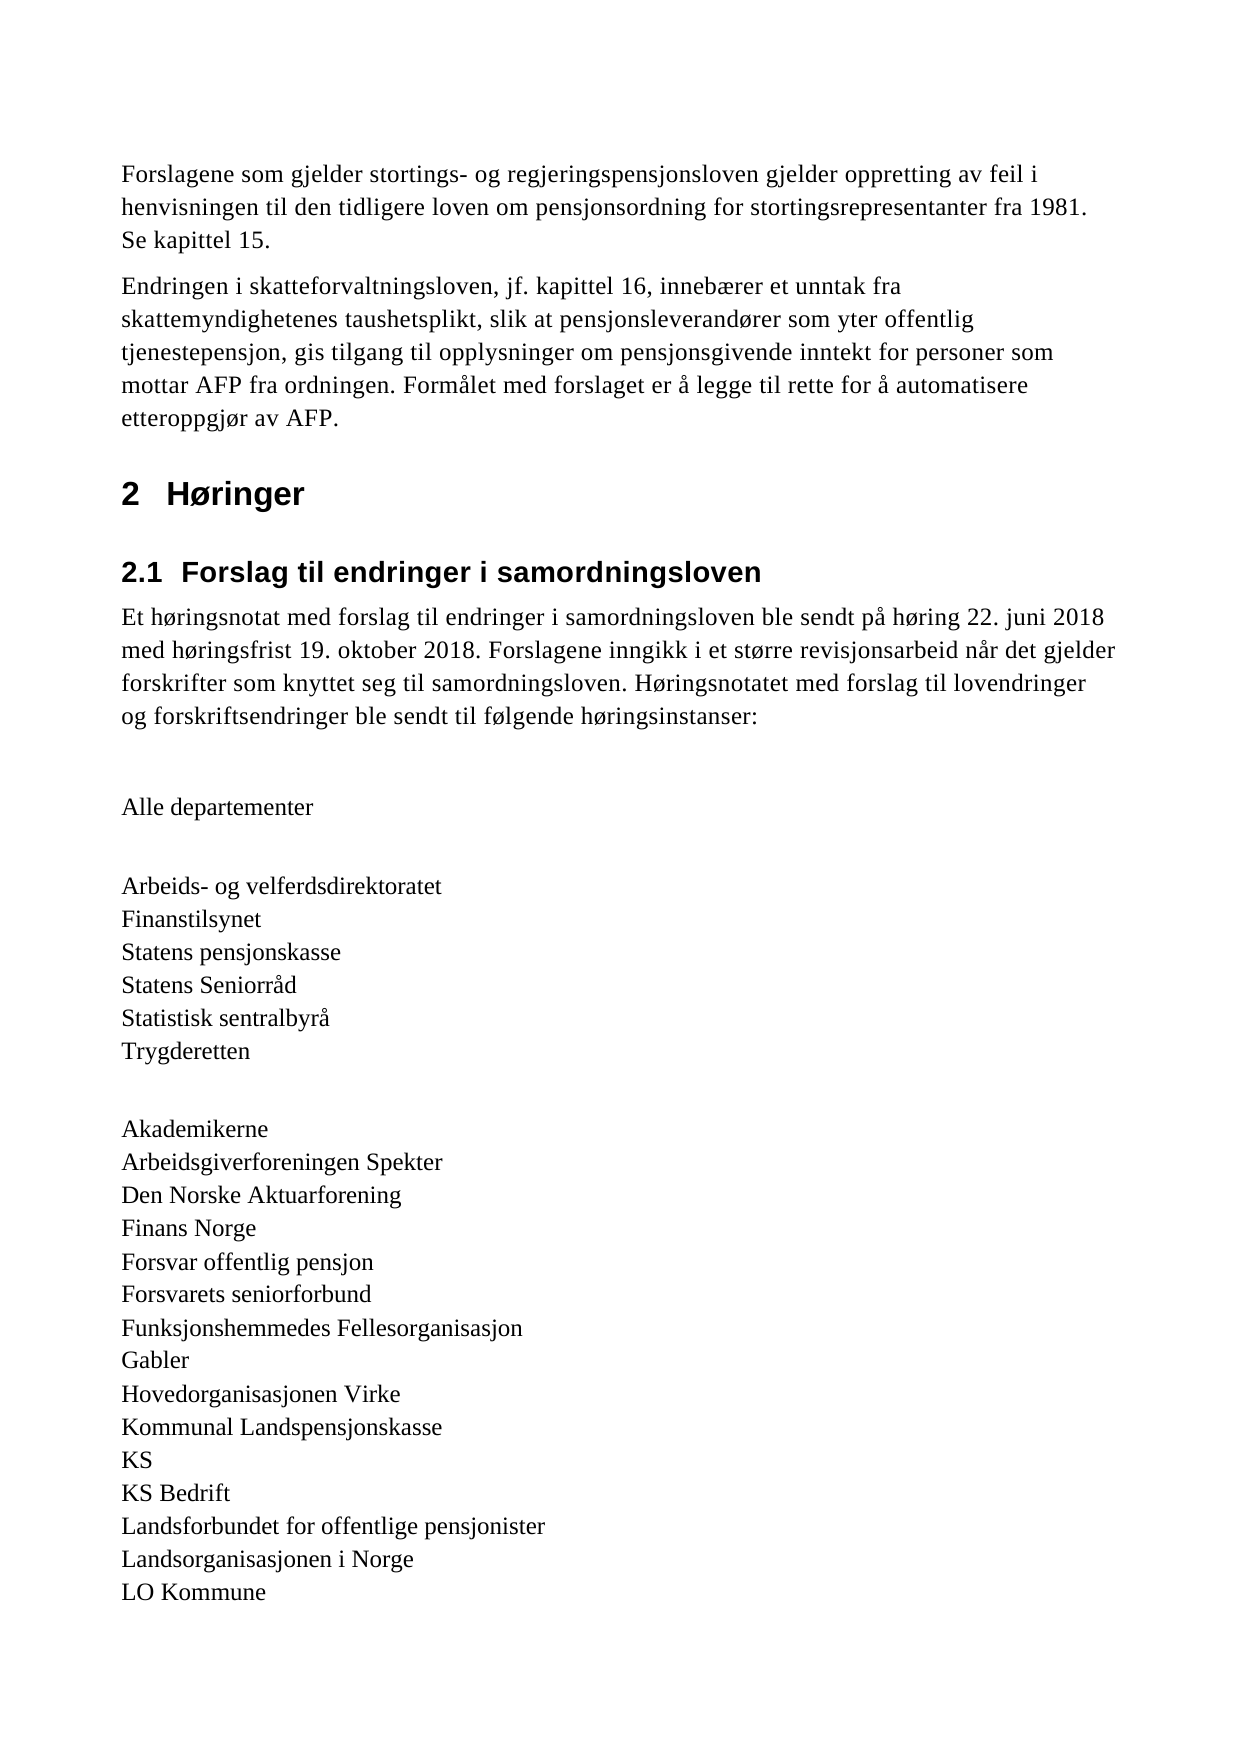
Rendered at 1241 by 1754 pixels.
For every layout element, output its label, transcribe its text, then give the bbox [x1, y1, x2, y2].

list Trygderetten [121, 1036, 1119, 1065]
list Den Norske Aktuarforening [121, 1181, 1119, 1209]
list Akademikerne [121, 1114, 1119, 1143]
list Forsvar offentlig pensjon [121, 1247, 1119, 1275]
list Arbeidsgiverforeningen Spekter [121, 1147, 1119, 1176]
subtitle Høringer [121, 474, 1119, 512]
list Landsforbundet for offentlige pensjonister [121, 1511, 1119, 1539]
list Arbeids- og velferdsdirektoratet [121, 871, 1119, 899]
text Endringen i skatteforvaltningsloven, jf. kapittel 16, innebærer et unntak fra skattemyndighetenes taushetsplikt, slik at pensjonsleverandører som yter offentlig tjenestepensjon, gis tilgang til opplysninger om pensjonsgivende inntekt for personer som mottar AFP fra ordningen. Formålet med forslaget er å legge til rette for å automatisere etteroppgjør av AFP. [121, 271, 1119, 432]
list Forsvarets seniorforbund [121, 1279, 1119, 1308]
subtitle Forslag til endringer i samordningsloven [121, 555, 1119, 589]
list Finanstilsynet [121, 904, 1119, 933]
list Hovedorganisasjonen Virke [121, 1379, 1119, 1407]
list Statens Seniorråd [121, 970, 1119, 999]
text Forslagene som gjelder stortings- og regjeringspensjonsloven gjelder oppretting av feil i henvisningen til den tidligere loven om pensjonsordning for stortingsrepresentanter fra 1981. Se kapittel 15. [121, 159, 1119, 254]
list Statistisk sentralbyrå [121, 1003, 1119, 1032]
text Et høringsnotat med forslag til endringer i samordningsloven ble sendt på høring 22. juni 2018 med høringsfrist 19. oktober 2018. Forslagene inngikk i et større revisjonsarbeid når det gjelder forskrifter som knyttet seg til samordningsloven. Høringsnotatet med forslag til lovendringer og forskriftsendringer ble sendt til følgende høringsinstanser: [121, 602, 1119, 730]
list Funksjonshemmedes Fellesorganisasjon [121, 1313, 1119, 1341]
list KS [121, 1445, 1119, 1473]
list LO Kommune [121, 1577, 1119, 1606]
list Kommunal Landspensjonskasse [121, 1412, 1119, 1440]
list Gabler [121, 1346, 1119, 1374]
list Landsorganisasjonen i Norge [121, 1544, 1119, 1572]
list KS Bedrift [121, 1478, 1119, 1506]
list Alle departementer [121, 792, 1119, 821]
list Finans Norge [121, 1213, 1119, 1242]
list Statens pensjonskasse [121, 937, 1119, 966]
